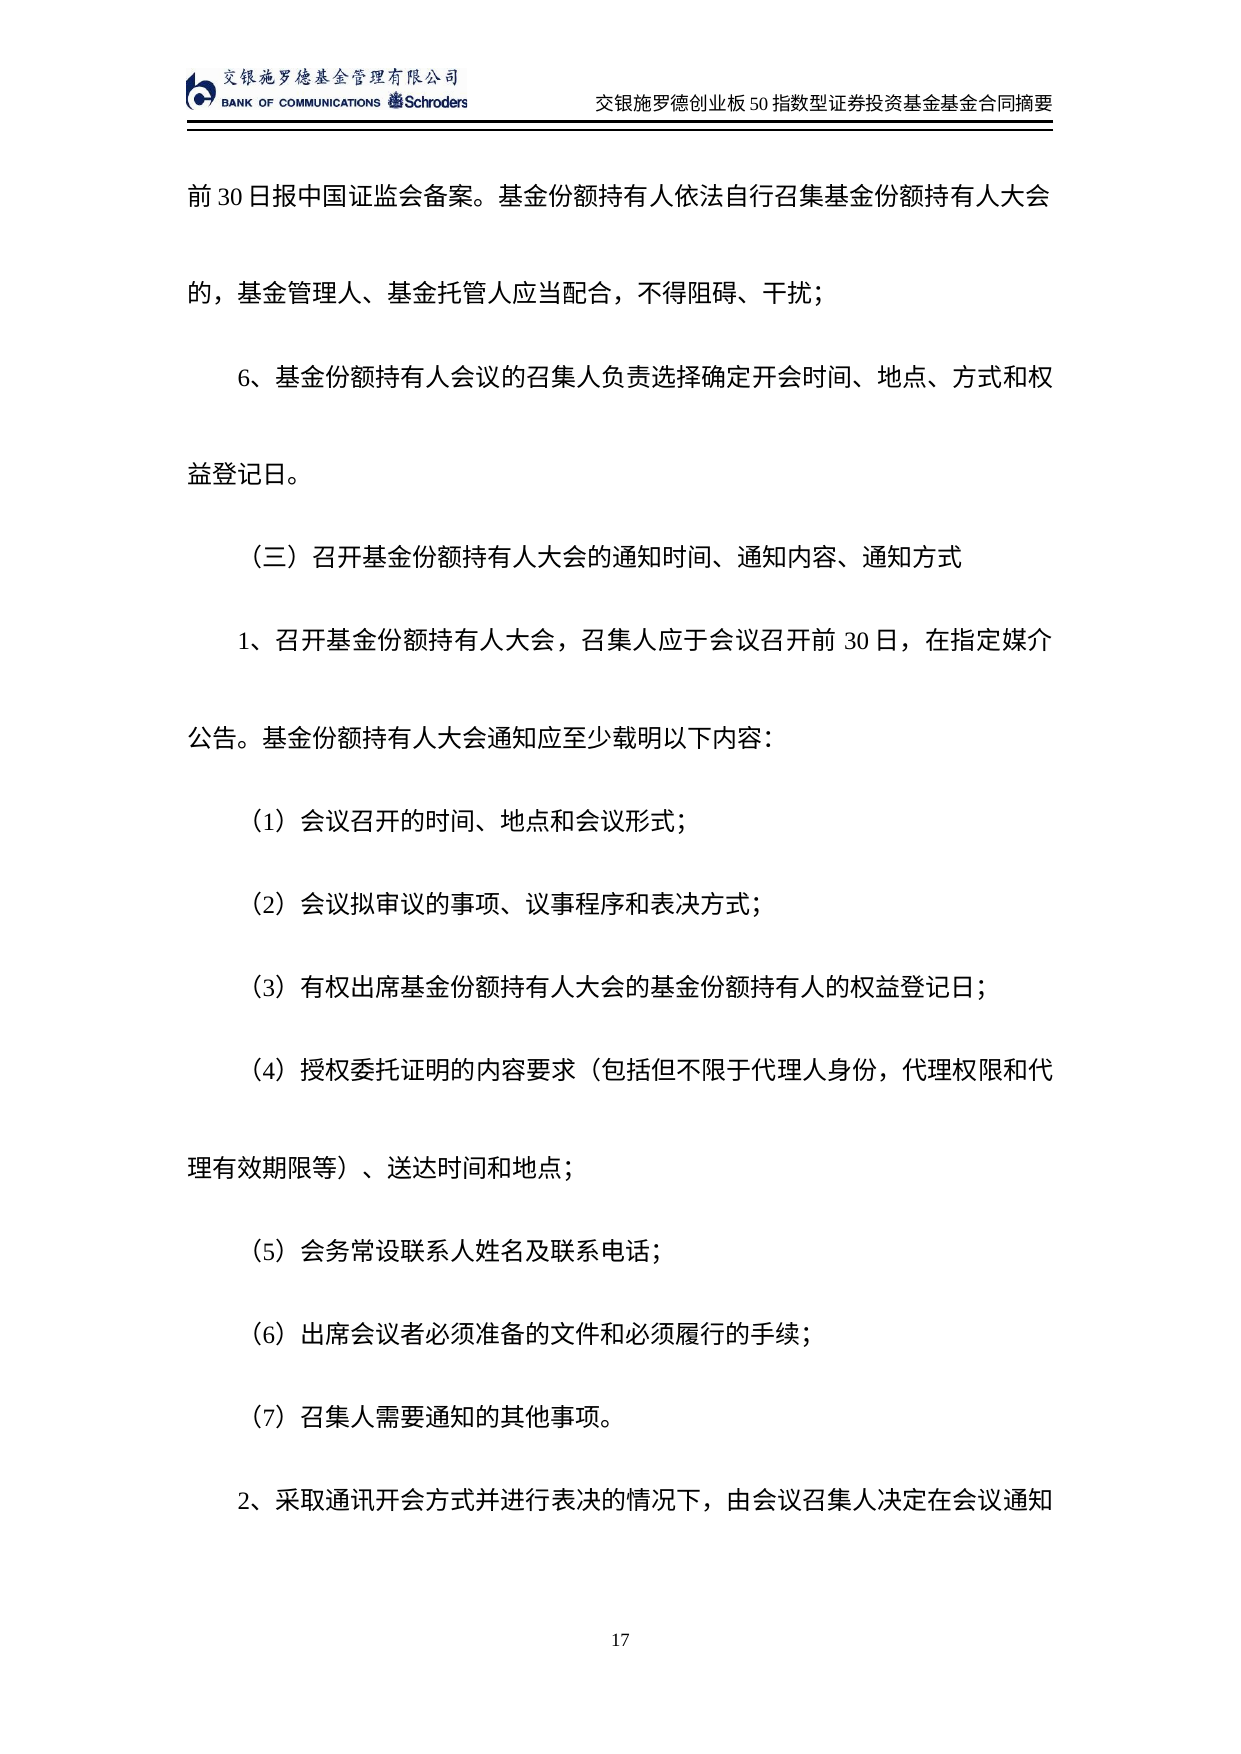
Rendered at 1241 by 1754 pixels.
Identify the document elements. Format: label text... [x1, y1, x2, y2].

text （2）会议拟审议的事项、议事程序和表决方式； [187, 870, 1053, 935]
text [187, 162, 1053, 324]
text （1）会议召开的时间、地点和会议形式； [187, 787, 1053, 852]
text （4）授权委托证明的内容要求（包括但不限于代理人身份，代理权限和代理有效期限等）、送达时间和地点； [187, 1036, 1053, 1199]
text 6、基金份额持有人会议的召集人负责选择确定开会时间、地点、方式和权益登记日。 [187, 343, 1053, 505]
text 1、召开基金份额持有人大会，召集人应于会议召开前30日，在指定媒介公告。基金份额持有人大会通知应至少载明以下内容： [187, 606, 1053, 769]
text （6）出席会议者必须准备的文件和必须履行的手续； [187, 1300, 1053, 1365]
text （三）召开基金份额持有人大会的通知时间、通知内容、通知方式 [187, 523, 1053, 588]
text （7）召集人需要通知的其他事项。 [187, 1383, 1053, 1448]
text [187, 1466, 1053, 1531]
text （3）有权出席基金份额持有人大会的基金份额持有人的权益登记日； [187, 953, 1053, 1018]
text （5）会务常设联系人姓名及联系电话； [187, 1217, 1053, 1282]
picture [186, 68, 468, 110]
